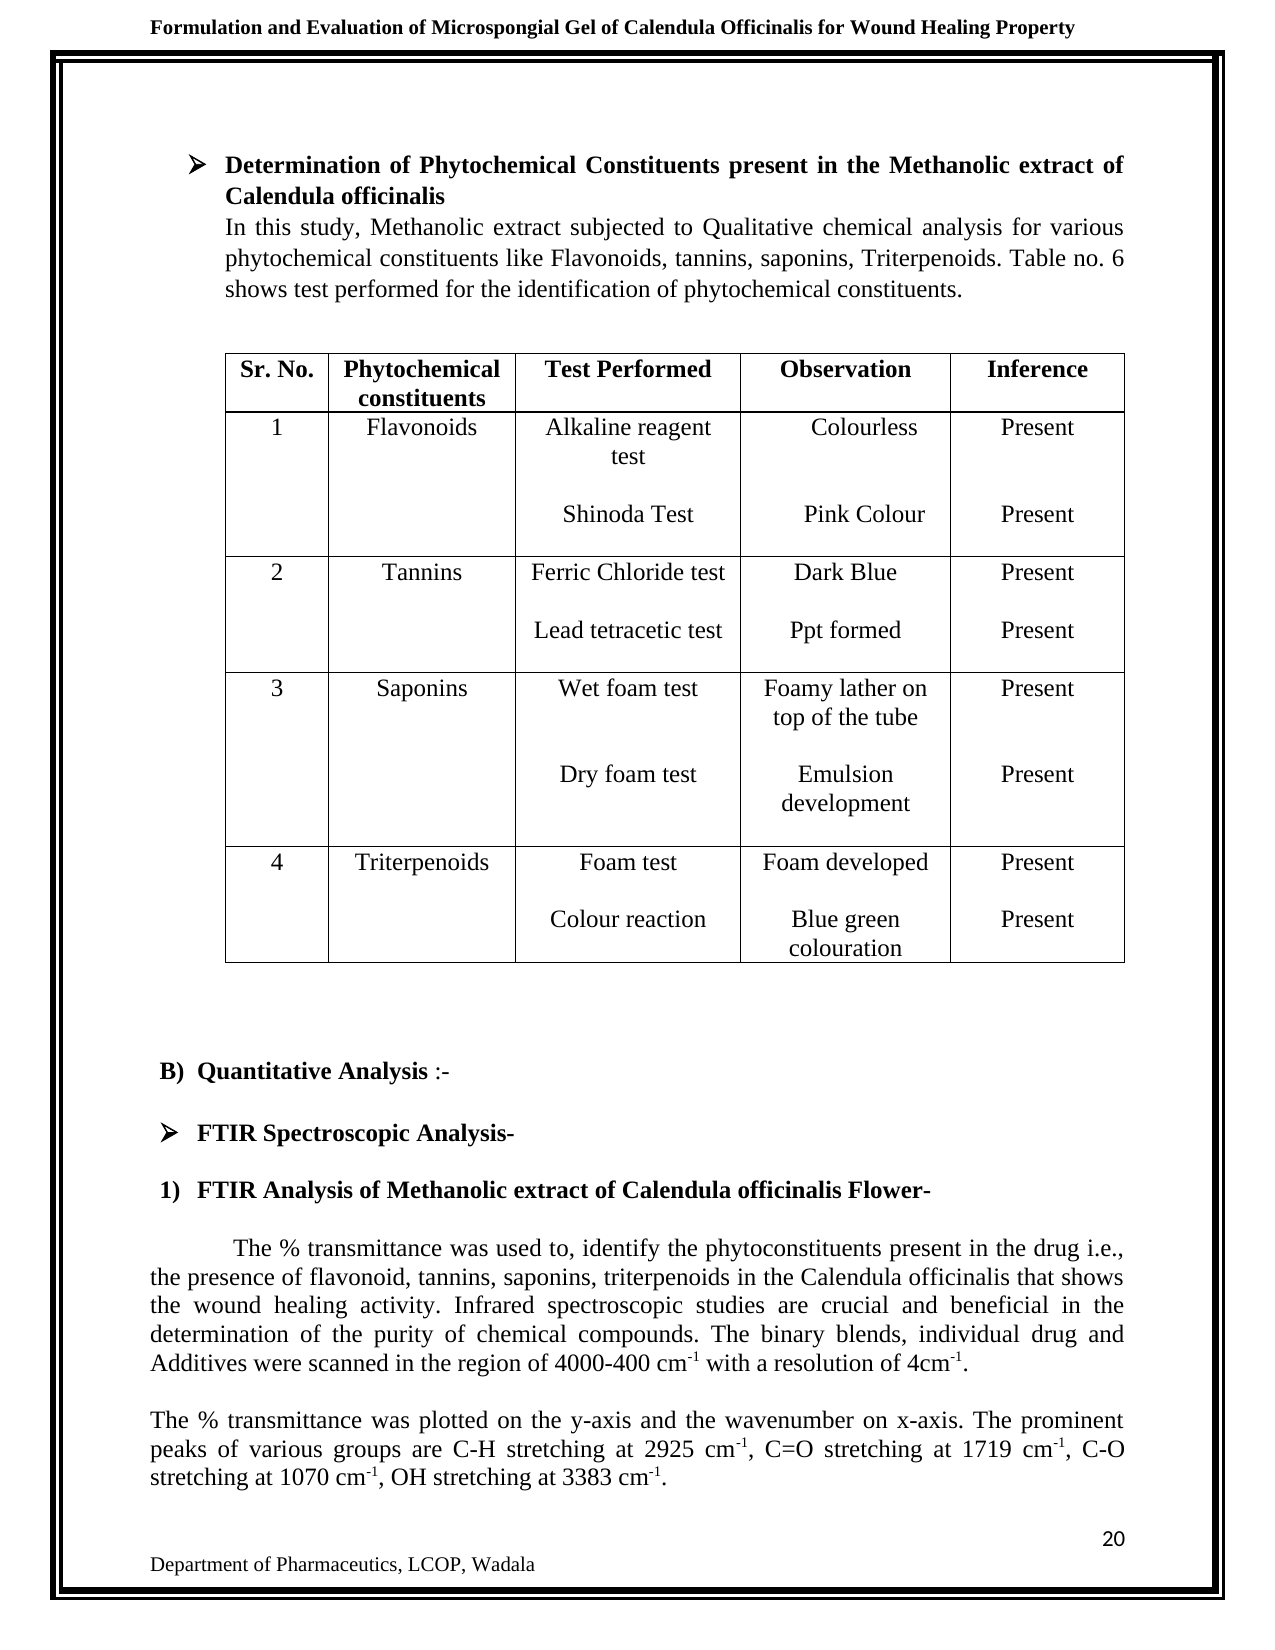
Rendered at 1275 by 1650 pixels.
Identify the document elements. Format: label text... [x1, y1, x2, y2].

table_cell 4 [226, 847, 328, 962]
table_cell Present Present [951, 847, 1124, 962]
table_cell 3 [226, 673, 328, 846]
table_header Phytochemical constituents [329, 354, 515, 411]
table_cell Present Present [951, 557, 1124, 672]
list FTIR Analysis of Methanolic extract of Calendula officinalis Flower- [159, 1176, 1125, 1204]
table_header Sr. No. [226, 354, 328, 411]
text The % transmittance was plotted on the y-axis and the wavenumber on x-axis. The prominent peaks of various groups are C-H stretching at 2925 cm-1, C=O stretching at 1719 cm-1, C-O stretching at 1070 cm-1, OH stretching at 3383 cm-1. [150, 1405, 1125, 1491]
table_cell Triterpenoids [329, 847, 515, 962]
table_cell Present Present [951, 413, 1124, 556]
table_cell Ferric Chloride test Lead tetracetic test [516, 557, 740, 672]
table_cell Foamy lather on top of the tube Emulsion development [741, 673, 950, 846]
list FTIR Spectroscopic Analysis- [159, 1118, 1125, 1147]
table_cell Dark Blue Ppt formed [741, 557, 950, 672]
table_cell 1 [226, 413, 328, 556]
table_cell Present Present [951, 673, 1124, 846]
list In this study, Methanolic extract subjected to Qualitative chemical analysis for various phytochemical constituents like Flavonoids, tannins, saponins, Triterpenoids. Table no. 6 shows test performed for the identification of phytochemical constituents. [225, 212, 1125, 303]
table_cell Tannins [329, 557, 515, 672]
table_cell Alkaline reagent test Shinoda Test [516, 413, 740, 556]
table_header Inference [951, 354, 1124, 411]
table_cell Saponins [329, 673, 515, 846]
table_cell Foam test Colour reaction [516, 847, 740, 962]
table_header Observation [741, 354, 950, 411]
table_cell Flavonoids [329, 413, 515, 556]
table_header Test Performed [516, 354, 740, 411]
table_cell Foam developed Blue green colouration [741, 847, 950, 962]
table_cell Wet foam test Dry foam test [516, 673, 740, 846]
list Determination of Phytochemical Constituents present in the Methanolic extract of Calendula officinalis [187, 150, 1125, 210]
table_cell 2 [226, 557, 328, 672]
list Quantitative Analysis :- [159, 1056, 1125, 1085]
text The % transmittance was used to, identify the phytoconstituents present in the drug i.e., the presence of flavonoid, tannins, saponins, triterpenoids in the Calendula officinalis that shows the wound healing activity. Infrared spectroscopic studies are crucial and beneficial in the determination of the purity of chemical compounds. The binary blends, individual drug and Additives were scanned in the region of 4000-400 cm-1 with a resolution of 4cm-1. [150, 1233, 1125, 1377]
table_cell Colourless Pink Colour [741, 413, 950, 556]
